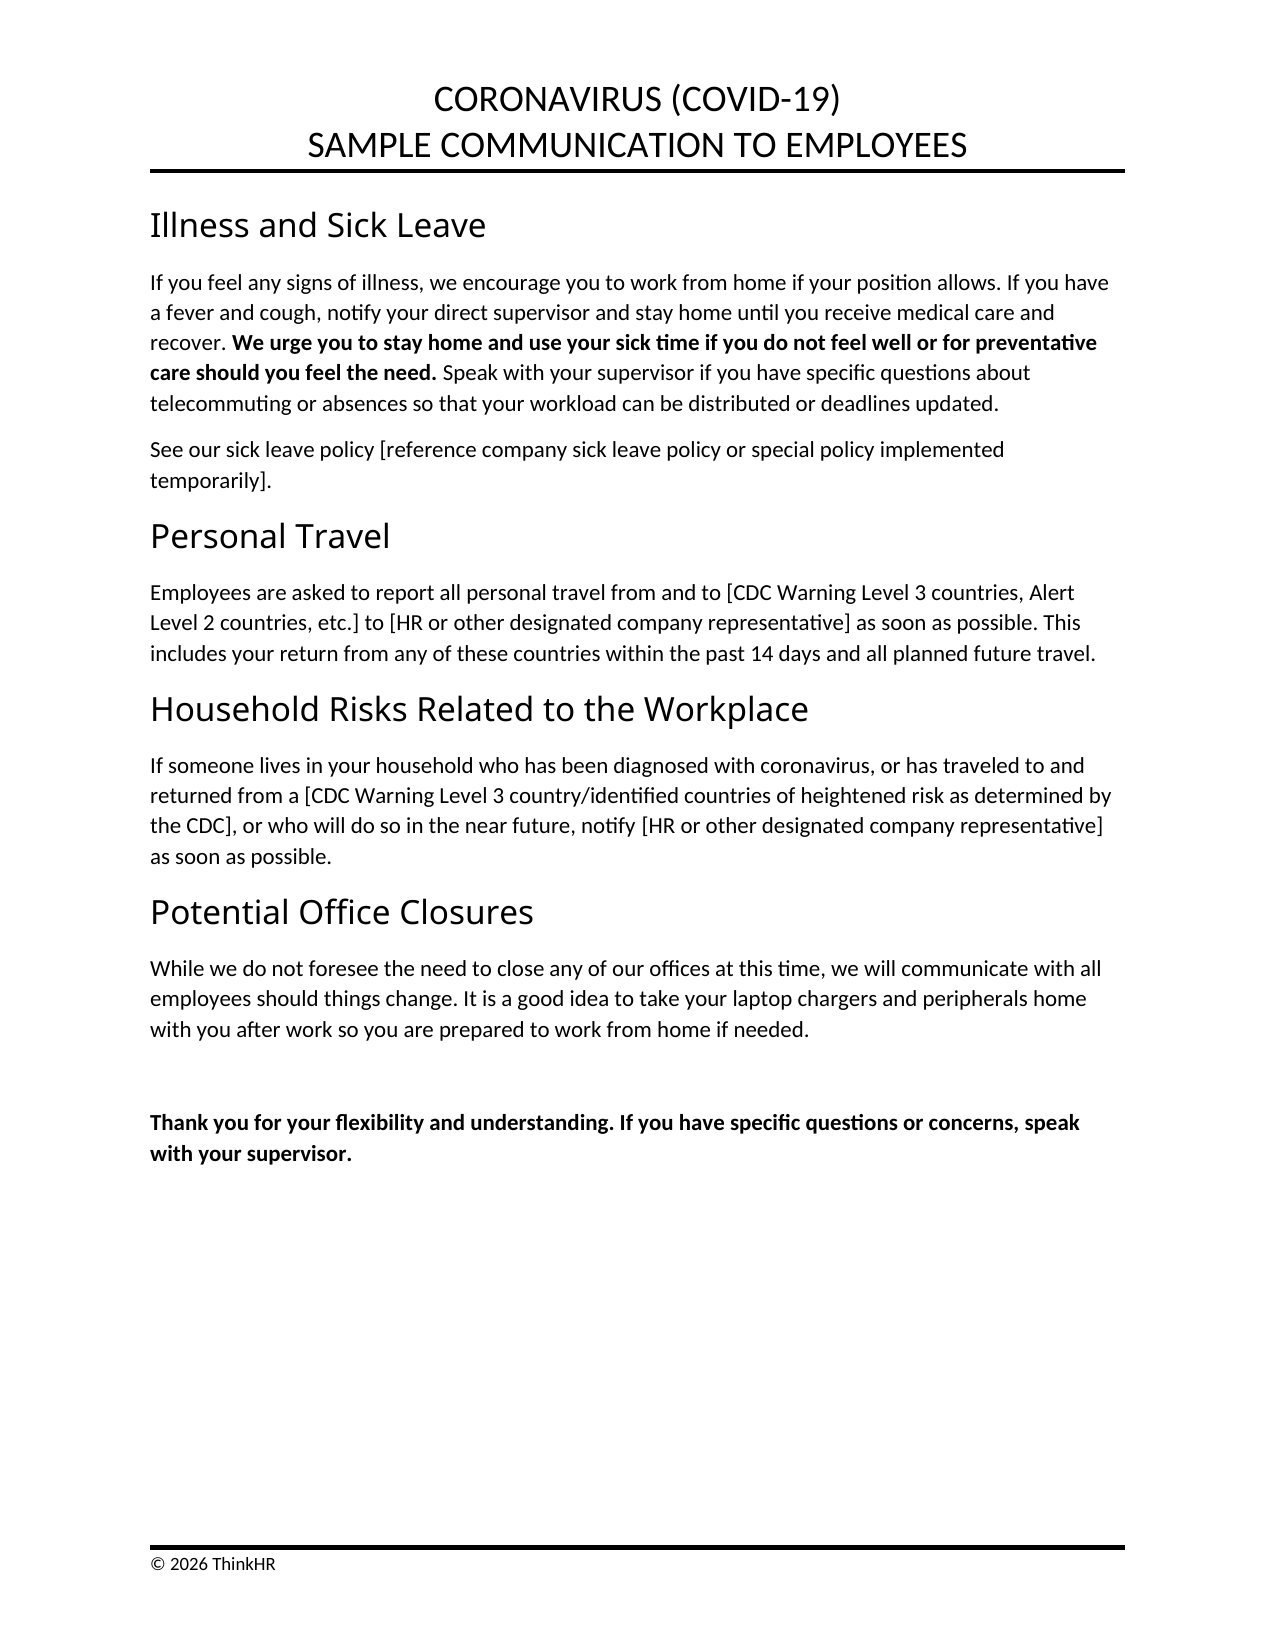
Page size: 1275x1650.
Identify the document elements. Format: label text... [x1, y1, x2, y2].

text If someone lives in your household who has been diagnosed with coronavirus, or has traveled to and returned from a [CDC Warning Level 3 country/identified countries of heightened risk as determined by the CDC], or who will do so in the near future, notify [HR or other designated company representative] as soon as possible. [150, 751, 1125, 870]
text Employees are asked to report all personal travel from and to [CDC Warning Level 3 countries, Alert Level 2 countries, etc.] to [HR or other designated company representative] as soon as possible. This includes your return from any of these countries within the past 14 days and all planned future travel. [150, 578, 1125, 667]
text Potential Office Closures [150, 889, 1125, 934]
text See our sick leave policy [reference company sick leave policy or special policy implemented temporarily]. [150, 436, 1125, 494]
text While we do not foresee the need to close any of our offices at this time, we will communicate with all employees should things change. It is a good idea to take your laptop chargers and peripherals home with you after work so you are prepared to work from home if needed. [150, 954, 1125, 1043]
text Thank you for your flexibility and understanding. If you have specific questions or concerns, speak with your supervisor. [150, 1108, 1125, 1167]
text Household Risks Related to the Workplace [150, 686, 1125, 731]
text Illness and Sick Leave [150, 202, 1125, 248]
text If you feel any signs of illness, we encourage you to work from home if your position allows. If you have a fever and cough, notify your direct supervisor and stay home until you receive medical care and recover. We urge you to stay home and use your sick time if you do not feel well or for preventative care should you feel the need. Speak with your supervisor if you have specific questions about telecommuting or absences so that your workload can be distributed or deadlines updated. [150, 268, 1125, 417]
text Personal Travel [150, 513, 1125, 558]
